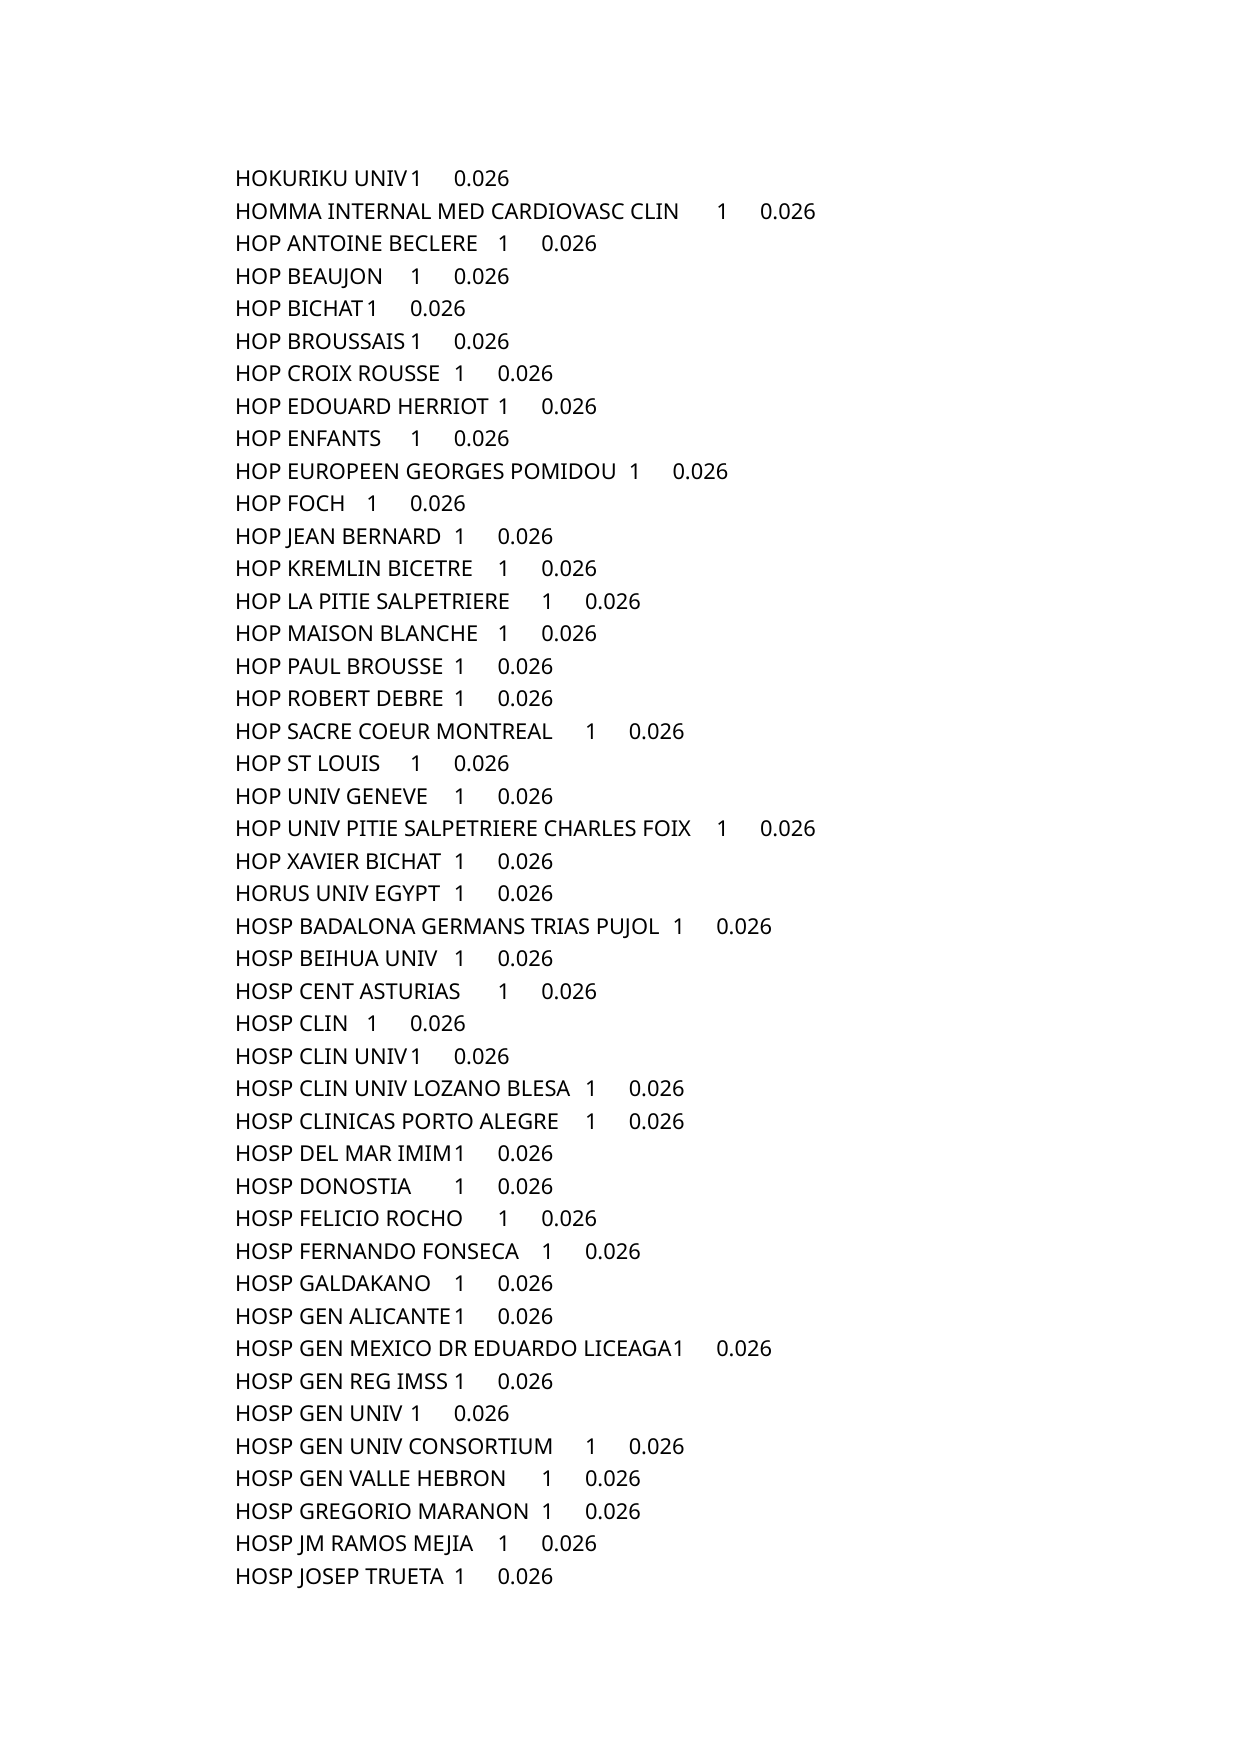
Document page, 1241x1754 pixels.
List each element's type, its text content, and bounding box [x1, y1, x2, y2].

text HOP ROBERT DEBRE 1 0.026 [235, 682, 1006, 714]
text HOSP GEN UNIV 1 0.026 [235, 1397, 1006, 1429]
text HOSP CLINICAS PORTO ALEGRE 1 0.026 [235, 1104, 1006, 1137]
text HOSP GEN ALICANTE 1 0.026 [235, 1299, 1006, 1332]
text HOP ANTOINE BECLERE 1 0.026 [235, 227, 1006, 259]
text HOP FOCH 1 0.026 [235, 487, 1006, 519]
text HOSP JOSEP TRUETA 1 0.026 [235, 1559, 1006, 1592]
text HOSP DONOSTIA 1 0.026 [235, 1169, 1006, 1202]
text HORUS UNIV EGYPT 1 0.026 [235, 877, 1006, 909]
text HOP SACRE COEUR MONTREAL 1 0.026 [235, 714, 1006, 747]
text HOSP FELICIO ROCHO 1 0.026 [235, 1202, 1006, 1234]
text HOP UNIV GENEVE 1 0.026 [235, 779, 1006, 812]
text HOP MAISON BLANCHE 1 0.026 [235, 617, 1006, 649]
text HOP ENFANTS 1 0.026 [235, 422, 1006, 454]
text HOSP GEN VALLE HEBRON 1 0.026 [235, 1462, 1006, 1494]
text HOSP GEN REG IMSS 1 0.026 [235, 1364, 1006, 1397]
text HOP EUROPEEN GEORGES POMIDOU 1 0.026 [235, 454, 1006, 487]
text HOP PAUL BROUSSE 1 0.026 [235, 649, 1006, 682]
text HOSP JM RAMOS MEJIA 1 0.026 [235, 1527, 1006, 1559]
text HOSP CLIN 1 0.026 [235, 1007, 1006, 1039]
text HOSP GALDAKANO 1 0.026 [235, 1267, 1006, 1299]
text HOSP BADALONA GERMANS TRIAS PUJOL 1 0.026 [235, 909, 1006, 942]
text HOP ST LOUIS 1 0.026 [235, 747, 1006, 779]
text HOP EDOUARD HERRIOT 1 0.026 [235, 389, 1006, 422]
text HOSP DEL MAR IMIM 1 0.026 [235, 1137, 1006, 1169]
text HOSP CLIN UNIV LOZANO BLESA 1 0.026 [235, 1072, 1006, 1104]
text HOP KREMLIN BICETRE 1 0.026 [235, 552, 1006, 584]
text HOP BROUSSAIS 1 0.026 [235, 324, 1006, 357]
text HOP LA PITIE SALPETRIERE 1 0.026 [235, 584, 1006, 617]
text HOSP GREGORIO MARANON 1 0.026 [235, 1494, 1006, 1527]
text HOP CROIX ROUSSE 1 0.026 [235, 357, 1006, 389]
text HOP UNIV PITIE SALPETRIERE CHARLES FOIX 1 0.026 [235, 812, 1006, 844]
text HOMMA INTERNAL MED CARDIOVASC CLIN 1 0.026 [235, 194, 1006, 227]
text HOP BEAUJON 1 0.026 [235, 259, 1006, 292]
text HOSP GEN UNIV CONSORTIUM 1 0.026 [235, 1429, 1006, 1462]
text HOSP FERNANDO FONSECA 1 0.026 [235, 1234, 1006, 1267]
text HOSP CENT ASTURIAS 1 0.026 [235, 974, 1006, 1007]
text HOP BICHAT 1 0.026 [235, 292, 1006, 324]
text HOKURIKU UNIV 1 0.026 [235, 162, 1006, 194]
text HOP XAVIER BICHAT 1 0.026 [235, 844, 1006, 877]
text HOP JEAN BERNARD 1 0.026 [235, 519, 1006, 552]
text HOSP GEN MEXICO DR EDUARDO LICEAGA 1 0.026 [235, 1332, 1006, 1364]
text HOSP BEIHUA UNIV 1 0.026 [235, 942, 1006, 974]
text HOSP CLIN UNIV 1 0.026 [235, 1039, 1006, 1072]
